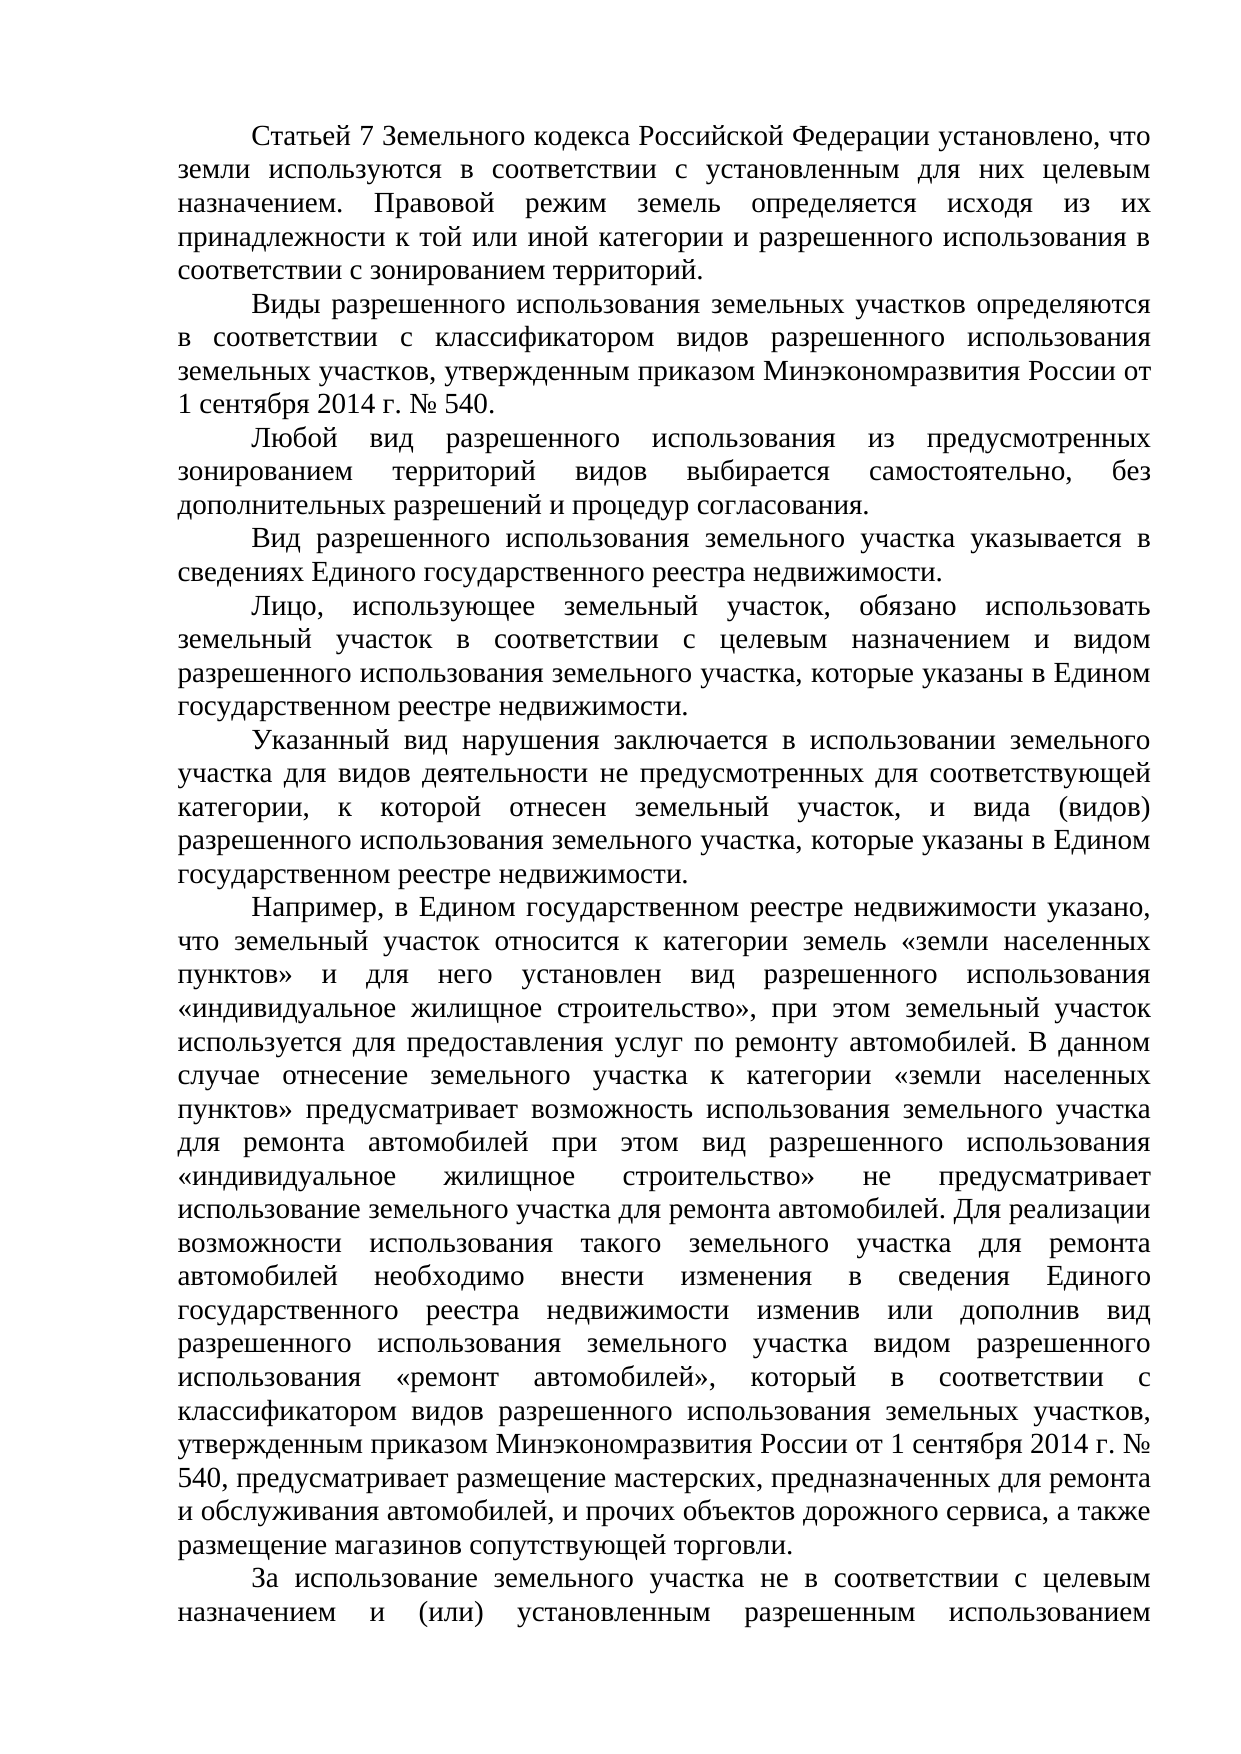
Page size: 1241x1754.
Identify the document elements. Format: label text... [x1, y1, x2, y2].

text Виды разрешенного использования земельных участков определяются в соответствии с классификатором видов разрешенного использования земельных участков, утвержденным приказом Минэкономразвития России от 1 сентября 2014 г. № 540. [177, 286, 1152, 420]
text Указанный вид нарушения заключается в использовании земельного участка для видов деятельности не предусмотренных для соответствующей категории, к которой отнесен земельный участок, и вида (видов) разрешенного использования земельного участка, которые указаны в Едином государственном реестре недвижимости. [177, 722, 1152, 889]
text Статьей 7 Земельного кодекса Российской Федерации установлено, что земли используются в соответствии с установленным для них целевым назначением. Правовой режим земель определяется исходя из их принадлежности к той или иной категории и разрешенного использования в соответствии с зонированием территорий. [177, 118, 1152, 286]
text Лицо, использующее земельный участок, обязано использовать земельный участок в соответствии с целевым назначением и видом разрешенного использования земельного участка, которые указаны в Едином государственном реестре недвижимости. [177, 588, 1152, 722]
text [177, 1560, 1152, 1627]
text Вид разрешенного использования земельного участка указывается в сведениях Единого государственного реестра недвижимости. [177, 521, 1152, 588]
text Любой вид разрешенного использования из предусмотренных зонированием территорий видов выбирается самостоятельно, без дополнительных разрешений и процедур согласования. [177, 420, 1152, 521]
text Например, в Едином государственном реестре недвижимости указано, что земельный участок относится к категории земель «земли населенных пунктов» и для него установлен вид разрешенного использования «индивидуальное жилищное строительство», при этом земельный участок используется для предоставления услуг по ремонту автомобилей. В данном случае отнесение земельного участка к категории «земли населенных пунктов» предусматривает возможность использования земельного участка для ремонта автомобилей при этом вид разрешенного использования «индивидуальное жилищное строительство» не предусматривает использование земельного участка для ремонта автомобилей. Для реализации возможности использования такого земельного участка для ремонта автомобилей необходимо внести изменения в сведения Единого государственного реестра недвижимости изменив или дополнив вид разрешенного использования земельного участка видом разрешенного использования «ремонт автомобилей», который в соответствии с классификатором видов разрешенного использования земельных участков, утвержденным приказом Минэкономразвития России от 1 сентября 2014 г. № 540, предусматривает размещение мастерских, предназначенных для ремонта и обслуживания автомобилей, и прочих объектов дорожного сервиса, а также размещение магазинов сопутствующей торговли. [177, 889, 1152, 1560]
